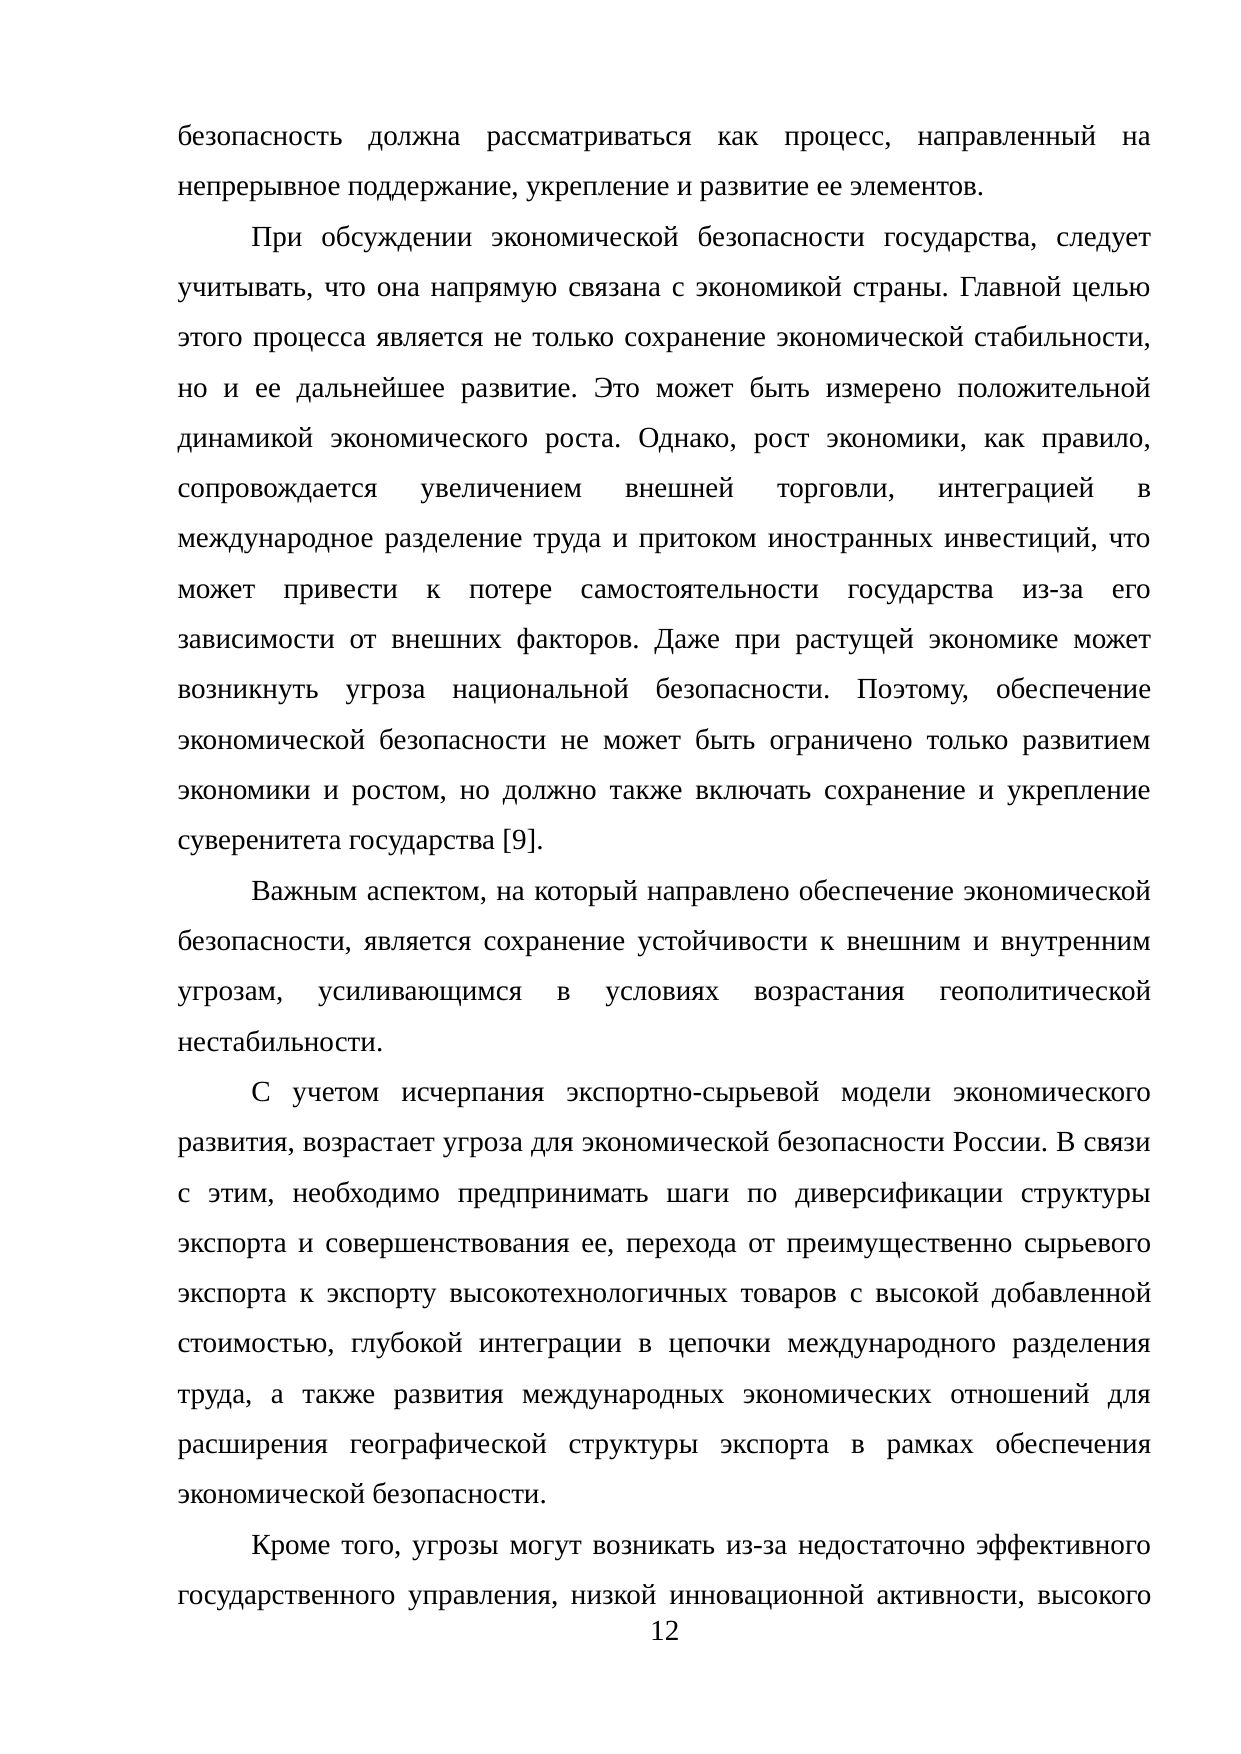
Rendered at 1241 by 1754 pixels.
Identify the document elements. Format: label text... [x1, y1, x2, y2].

text Важным аспектом, на который направлено обеспечение экономической безопасности, является сохранение устойчивости к внешним и внутренним угрозам, усиливающимся в условиях возрастания геополитической нестабильности. [177, 873, 1152, 1057]
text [177, 118, 1152, 202]
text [177, 1527, 1152, 1611]
text При обсуждении экономической безопасности государства, следует учитывать, что она напрямую связана с экономикой страны. Главной целью этого процесса является не только сохранение экономической стабильности, но и ее дальнейшее развитие. Это может быть измерено положительной динамикой экономического роста. Однако, рост экономики, как правило, сопровождается увеличением внешней торговли, интеграцией в международное разделение труда и притоком иностранных инвестиций, что может привести к потере самостоятельности государства из-за его зависимости от внешних факторов. Даже при растущей экономике может возникнуть угроза национальной безопасности. Поэтому, обеспечение экономической безопасности не может быть ограничено только развитием экономики и ростом, но должно также включать сохранение и укрепление суверенитета государства [9]. [177, 219, 1152, 856]
text С учетом исчерпания экспортно-сырьевой модели экономического развития, возрастает угроза для экономической безопасности России. В связи с этим, необходимо предпринимать шаги по диверсификации структуры экспорта и совершенствования ее, перехода от преимущественно сырьевого экспорта к экспорту высокотехнологичных товаров с высокой добавленной стоимостью, глубокой интеграции в цепочки международного разделения труда, а также развития международных экономических отношений для расширения географической структуры экспорта в рамках обеспечения экономической безопасности. [177, 1074, 1152, 1510]
